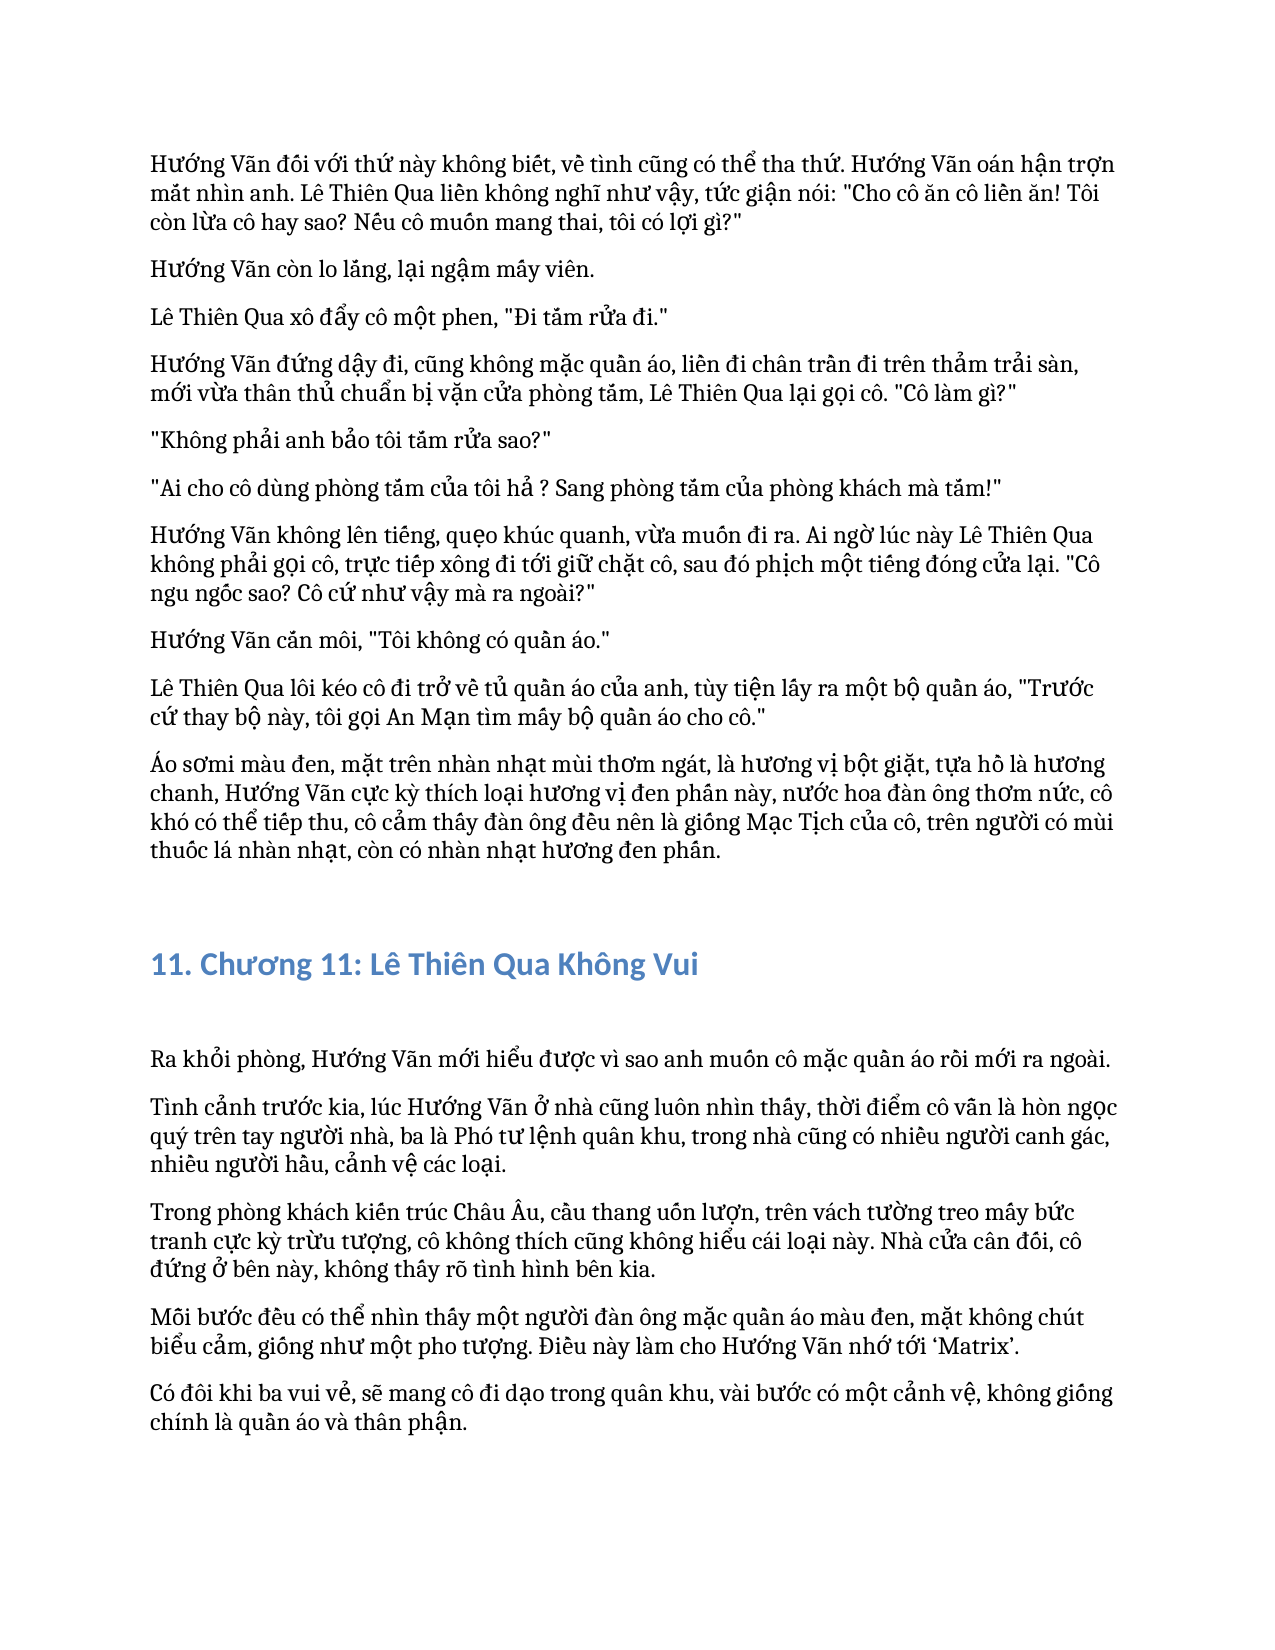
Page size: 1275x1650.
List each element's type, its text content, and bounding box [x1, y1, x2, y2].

text "Ai cho cô dùng phòng tắm của tôi hả ? Sang phòng tắm của phòng khách mà tắm!" [150, 474, 1125, 502]
text Áo sơmi màu đen, mặt trên nhàn nhạt mùi thơm ngát, là hương vị bột giặt, tựa hồ là hương chanh, Hướng Vãn cực kỳ thích loại hương vị đen phấn này, nước hoa đàn ông thơm nức, cô khó có thể tiếp thu, cô cảm thấy đàn ông đều nên là giống Mạc Tịch của cô, trên người có mùi thuốc lá nhàn nhạt, còn có nhàn nhạt hương đen phấn. [150, 750, 1125, 922]
text Trong phòng khách kiến trúc Châu Âu, cầu thang uốn lượn, trên vách tường treo mấy bức tranh cực kỳ trừu tượng, cô không thích cũng không hiểu cái loại này. Nhà cửa cân đối, cô đứng ở bên này, không thấy rõ tình hình bên kia. [150, 1198, 1125, 1284]
text Hướng Vãn đứng dậy đi, cũng không mặc quần áo, liền đi chân trần đi trên thảm trải sàn, mới vừa thân thủ chuẩn bị vặn cửa phòng tắm, Lê Thiên Qua lại gọi cô. "Cô làm gì?" [150, 350, 1125, 407]
text Hướng Vãn cắn môi, "Tôi không có quần áo." [150, 626, 1125, 655]
text Lê Thiên Qua xô đẩy cô một phen, "Đi tắm rửa đi." [150, 302, 1125, 331]
text Hướng Vãn còn lo lắng, lại ngậm mấy viên. [150, 255, 1125, 284]
text Ra khỏi phòng, Hướng Vãn mới hiểu được vì sao anh muốn cô mặc quần áo rồi mới ra ngoài. [150, 988, 1125, 1074]
text "Không phải anh bảo tôi tắm rửa sao?" [150, 426, 1125, 455]
text Lê Thiên Qua lôi kéo cô đi trở về tủ quần áo của anh, tùy tiện lấy ra một bộ quần áo, "Trước cứ thay bộ này, tôi gọi An Mạn tìm mấy bộ quần áo cho cô." [150, 674, 1125, 731]
text Mỗi bước đều có thể nhìn thấy một người đàn ông mặc quần áo màu đen, mặt không chút biểu cảm, giống như một pho tượng. Điều này làm cho Hướng Vãn nhớ tới ‘Matrix’. [150, 1303, 1125, 1360]
subtitle 11. Chương 11: Lê Thiên Qua Không Vui [150, 943, 1125, 984]
text Hướng Vãn không lên tiếng, quẹo khúc quanh, vừa muốn đi ra. Ai ngờ lúc này Lê Thiên Qua không phải gọi cô, trực tiếp xông đi tới giữ chặt cô, sau đó phịch một tiếng đóng cửa lại. "Cô ngu ngốc sao? Cô cứ như vậy mà ra ngoài?" [150, 521, 1125, 607]
text Tình cảnh trước kia, lúc Hướng Vãn ở nhà cũng luôn nhìn thấy, thời điểm cô vẫn là hòn ngọc quý trên tay người nhà, ba là Phó tư lệnh quân khu, trong nhà cũng có nhiều người canh gác, nhiều người hầu, cảnh vệ các loại. [150, 1093, 1125, 1179]
text Hướng Vãn đối với thứ này không biết, về tình cũng có thể tha thứ. Hướng Vãn oán hận trợn mắt nhìn anh. Lê Thiên Qua liền không nghĩ như vậy, tức giận nói: "Cho cô ăn cô liền ăn! Tôi còn lừa cô hay sao? Nếu cô muốn mang thai, tôi có lợi gì?" [150, 150, 1125, 236]
text Có đôi khi ba vui vẻ, sẽ mang cô đi dạo trong quân khu, vài bước có một cảnh vệ, không giống chính là quần áo và thân phận. [150, 1379, 1125, 1437]
